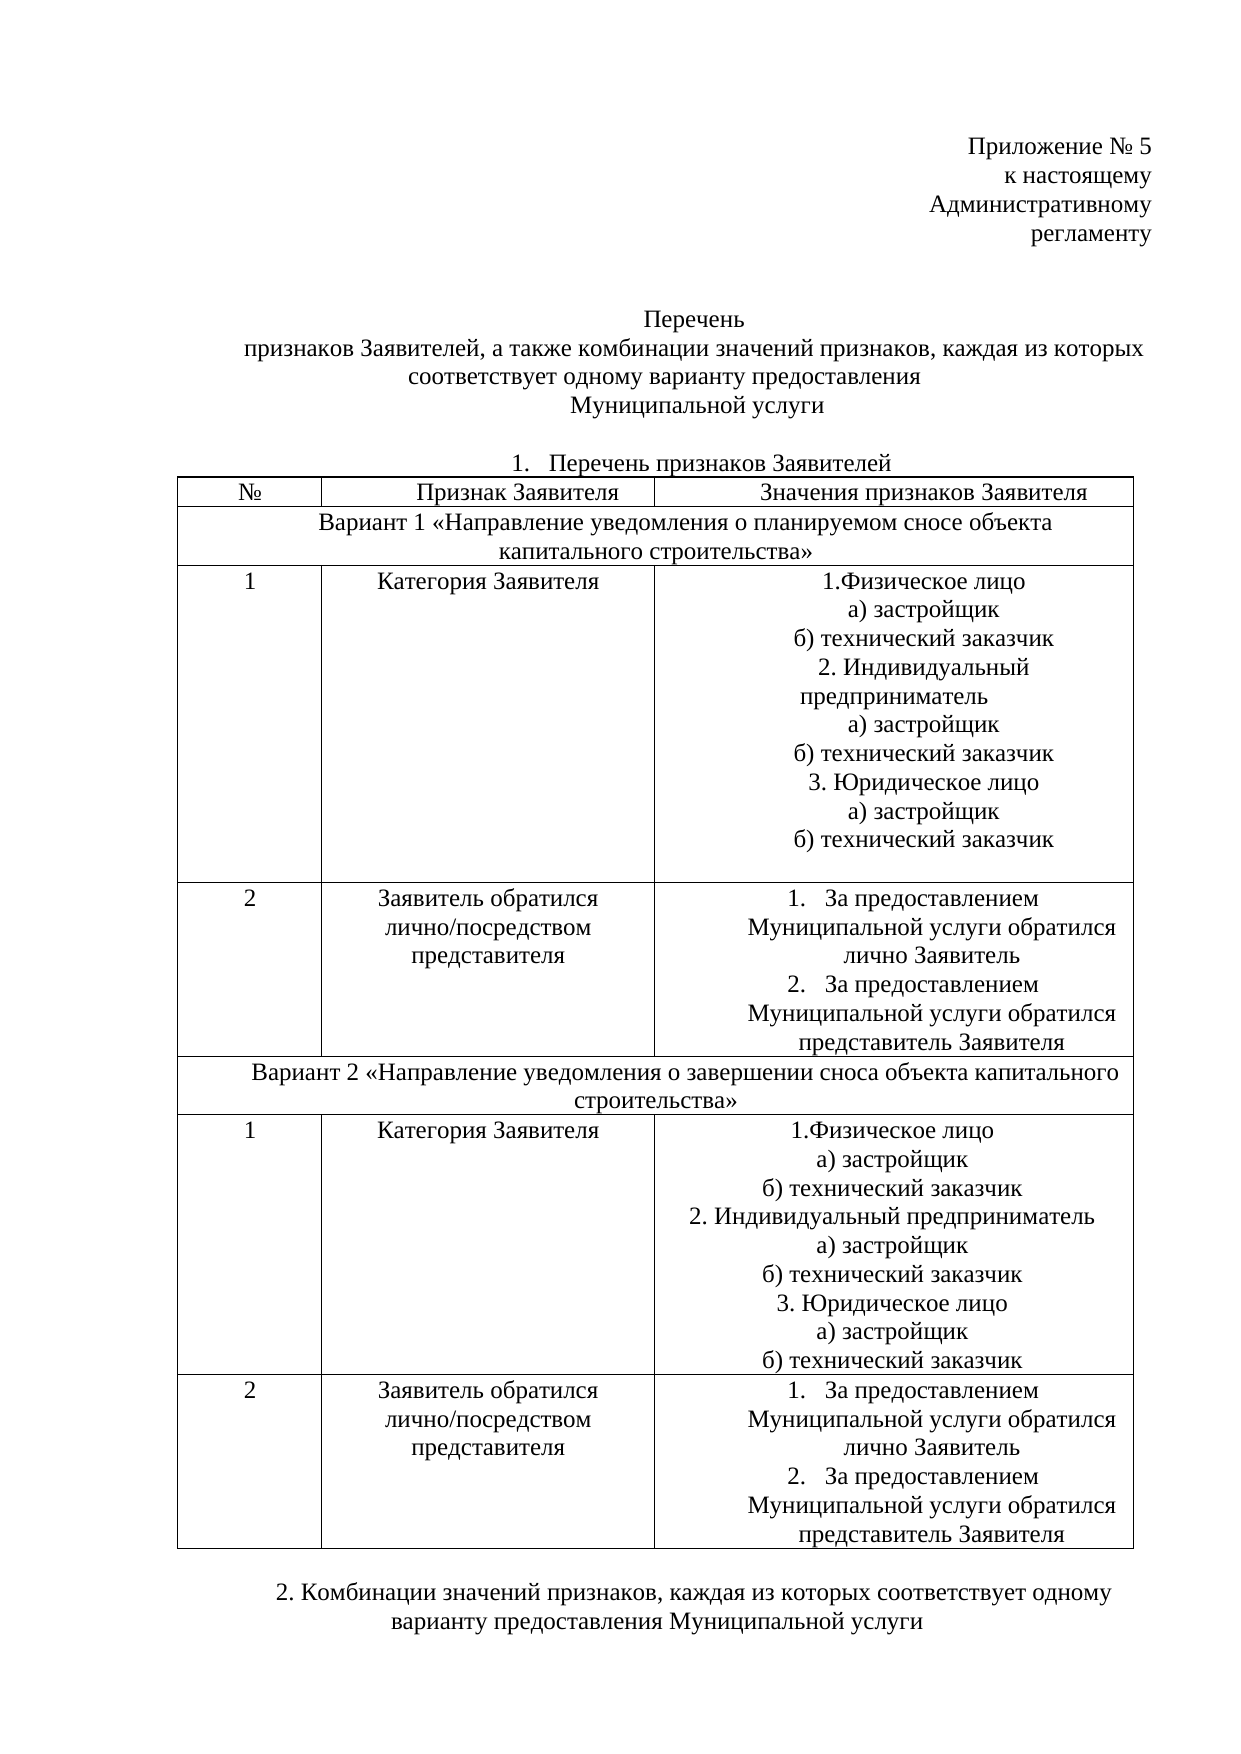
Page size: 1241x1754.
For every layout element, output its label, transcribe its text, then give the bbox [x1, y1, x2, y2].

text Муниципальной услуги [177, 390, 1152, 419]
text к настоящему [177, 160, 1152, 189]
table_cell 1 [178, 566, 321, 882]
text регламенту [177, 218, 1152, 246]
table_cell Вариант 2 «Направление уведомления о завершении сноса объекта капитального строительства» [178, 1057, 1133, 1114]
table_cell 1.Физическое лицо а) застройщик б) технический заказчик 2. Индивидуальный предприниматель а) застройщик б) технический заказчик 3. Юридическое лицо а) застройщик б) технический заказчик [655, 566, 1133, 882]
table_cell Категория Заявителя [322, 566, 654, 882]
table_cell Заявитель обратился лично/посредством представителя [322, 1375, 654, 1547]
list 2. Комбинации значений признаков, каждая из которых соответствует одному варианту предоставления Муниципальной услуги [162, 1577, 1152, 1635]
table_cell 1 [178, 1115, 321, 1374]
table_cell За предоставлением Муниципальной услуги обратился лично Заявитель За предоставлением Муниципальной услуги обратился представитель Заявителя [655, 883, 1133, 1056]
text признаков Заявителей, а также комбинации значений признаков, каждая из которых соответствует одному варианту предоставления [177, 333, 1152, 390]
text Перечень [177, 304, 1152, 333]
table_header Значения признаков Заявителя [655, 478, 1133, 506]
table_cell Вариант 1 «Направление уведомления о планируемом сносе объекта капитального строительства» [178, 507, 1133, 565]
table_cell Категория Заявителя [322, 1115, 654, 1374]
table_cell Заявитель обратился лично/посредством представителя [322, 883, 654, 1056]
table_header Признак Заявителя [322, 478, 654, 506]
text Административному [177, 189, 1152, 218]
list Перечень признаков Заявителей [251, 448, 1152, 476]
table_cell 1.Физическое лицо а) застройщик б) технический заказчик 2. Индивидуальный предприниматель а) застройщик б) технический заказчик 3. Юридическое лицо а) застройщик б) технический заказчик [655, 1115, 1133, 1374]
table_cell За предоставлением Муниципальной услуги обратился лично Заявитель За предоставлением Муниципальной услуги обратился представитель Заявителя [655, 1375, 1133, 1547]
text Приложение № 5 [177, 131, 1152, 160]
table_header № [178, 478, 321, 506]
table_cell 2 [178, 1375, 321, 1547]
table_cell 2 [178, 883, 321, 1056]
